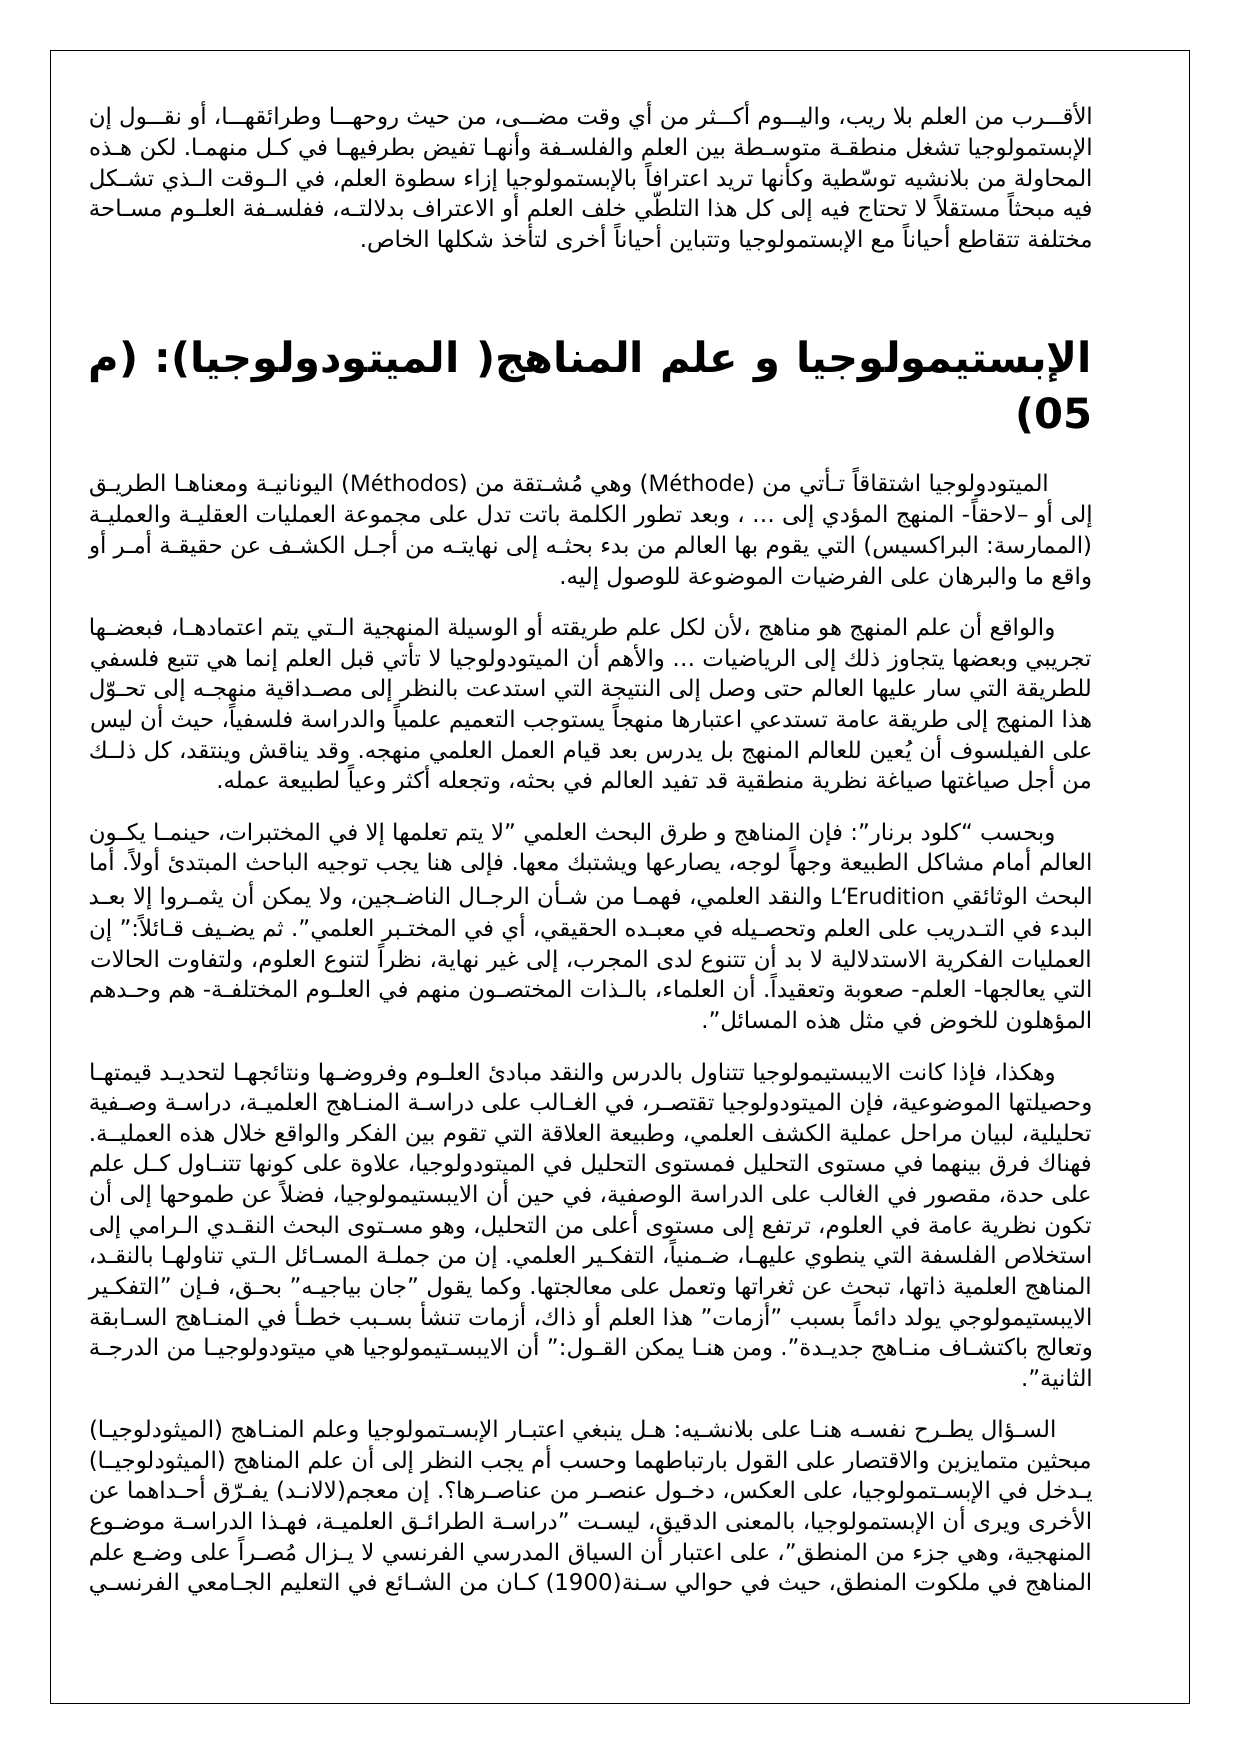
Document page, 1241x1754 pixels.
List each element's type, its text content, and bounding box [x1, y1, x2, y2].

text والواقع أن علم المنهج هو مناهج ،لأن لكل علم طريقته أو الوسيلة المنهجية التي يتم اعتمادها، فبعضها تجريبي وبعضها يتجاوز ذلك إلى الرياضيات … والأهم أن الميتودولوجيا لا تأتي قبل العلم إنما هي تتبع فلسفي للطريقة التي سار عليها العالم حتى وصل إلى النتيجة التي استدعت بالنظر إلى مصداقية منهجه إلى تحوّل هذا المنهج إلى طريقة عامة تستدعي اعتبارها منهجاً يستوجب التعميم علمياً والدراسة فلسفياً، حيث أن ليس على الفيلسوف أن يُعين للعالم المنهج بل يدرس بعد قيام العمل العلمي منهجه. وقد يناقش وينتقد، كل ذلك من أجل صياغتها صياغة نظرية منطقية قد تفيد العالم في بحثه، وتجعله أكثر وعياً لطبيعة عمله. [89, 614, 1093, 794]
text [89, 1416, 1093, 1596]
text وهكذا، فإذا كانت الايبستيمولوجيا تتناول بالدرس والنقد مبادئ العلوم وفروضها ونتائجها لتحديد قيمتها وحصيلتها الموضوعية، فإن الميتودولوجيا تقتصر، في الغالب على دراسة المناهج العلمية، دراسة وصفية تحليلية، لبيان مراحل عملية الكشف العلمي، وطبيعة العلاقة التي تقوم بين الفكر والواقع خلال هذه العملية. فهناك فرق بينهما في مستوى التحليل فمستوى التحليل في الميتودولوجيا، علاوة على كونها تتناول كل علم على حدة، مقصور في الغالب على الدراسة الوصفية، في حين أن الايبستيمولوجيا، فضلاً عن طموحها إلى أن تكون نظرية عامة في العلوم، ترتفع إلى مستوى أعلى من التحليل، وهو مستوى البحث النقدي الرامي إلى استخلاص الفلسفة التي ينطوي عليها، ضمنياً، التفكير العلمي. إن من جملة المسائل التي تناولها بالنقد، المناهج العلمية ذاتها، تبحث عن ثغراتها وتعمل على معالجتها. وكما يقول ”جان بياجيه” بحق، فإن ”التفكير الايبستيمولوجي يولد دائماً بسبب ”أزمات” هذا العلم أو ذاك، أزمات تنشأ بسبب خطأ في المناهج السابقة وتعالج باكتشاف مناهج جديدة”. ومن هنا يمكن القول:” أن الايبستيمولوجيا هي ميتودولوجيا من الدرجة الثانية”. [89, 1059, 1093, 1392]
text الميتودولوجيا اشتقاقاً تأتي من (Méthode) وهي مُشتقة من (Méthodos) اليونانية ومعناها الطريق إلى أو –لاحقاً- المنهج المؤدي إلى … ، وبعد تطور الكلمة باتت تدل على مجموعة العمليات العقلية والعملية (الممارسة: البراكسيس) التي يقوم بها العالم من بدء بحثه إلى نهايته من أجل الكشف عن حقيقة أمر أو واقع ما والبرهان على الفرضيات الموضوعة للوصول إليه. [89, 466, 1093, 589]
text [89, 103, 1093, 253]
text وبحسب “كلود برنار”: فإن المناهج و طرق البحث العلمي ”لا يتم تعلمها إلا في المختبرات، حينما يكون العالم أمام مشاكل الطبيعة وجهاً لوجه، يصارعها ويشتبك معها. فإلى هنا يجب توجيه الباحث المبتدئ أولاً. أما البحث الوثائقي L‘Erudition والنقد العلمي، فهما من شأن الرجال الناضجين، ولا يمكن أن يثمروا إلا بعد البدء في التدريب على العلم وتحصيله في معبده الحقيقي، أي في المختبر العلمي”. ثم يضيف قائلاً:” إن العمليات الفكرية الاستدلالية لا بد أن تتنوع لدى المجرب، إلى غير نهاية، نظراً لتنوع العلوم، ولتفاوت الحالات التي يعالجها- العلم- صعوبة وتعقيداً. أن العلماء، بالذات المختصون منهم في العلوم المختلفة- هم وحدهم المؤهلون للخوض في مثل هذه المسائل”. [89, 819, 1093, 1034]
text الإبستيمولوجيا و علم المناهج( الميتودولوجيا): (م 05) [89, 334, 1093, 438]
